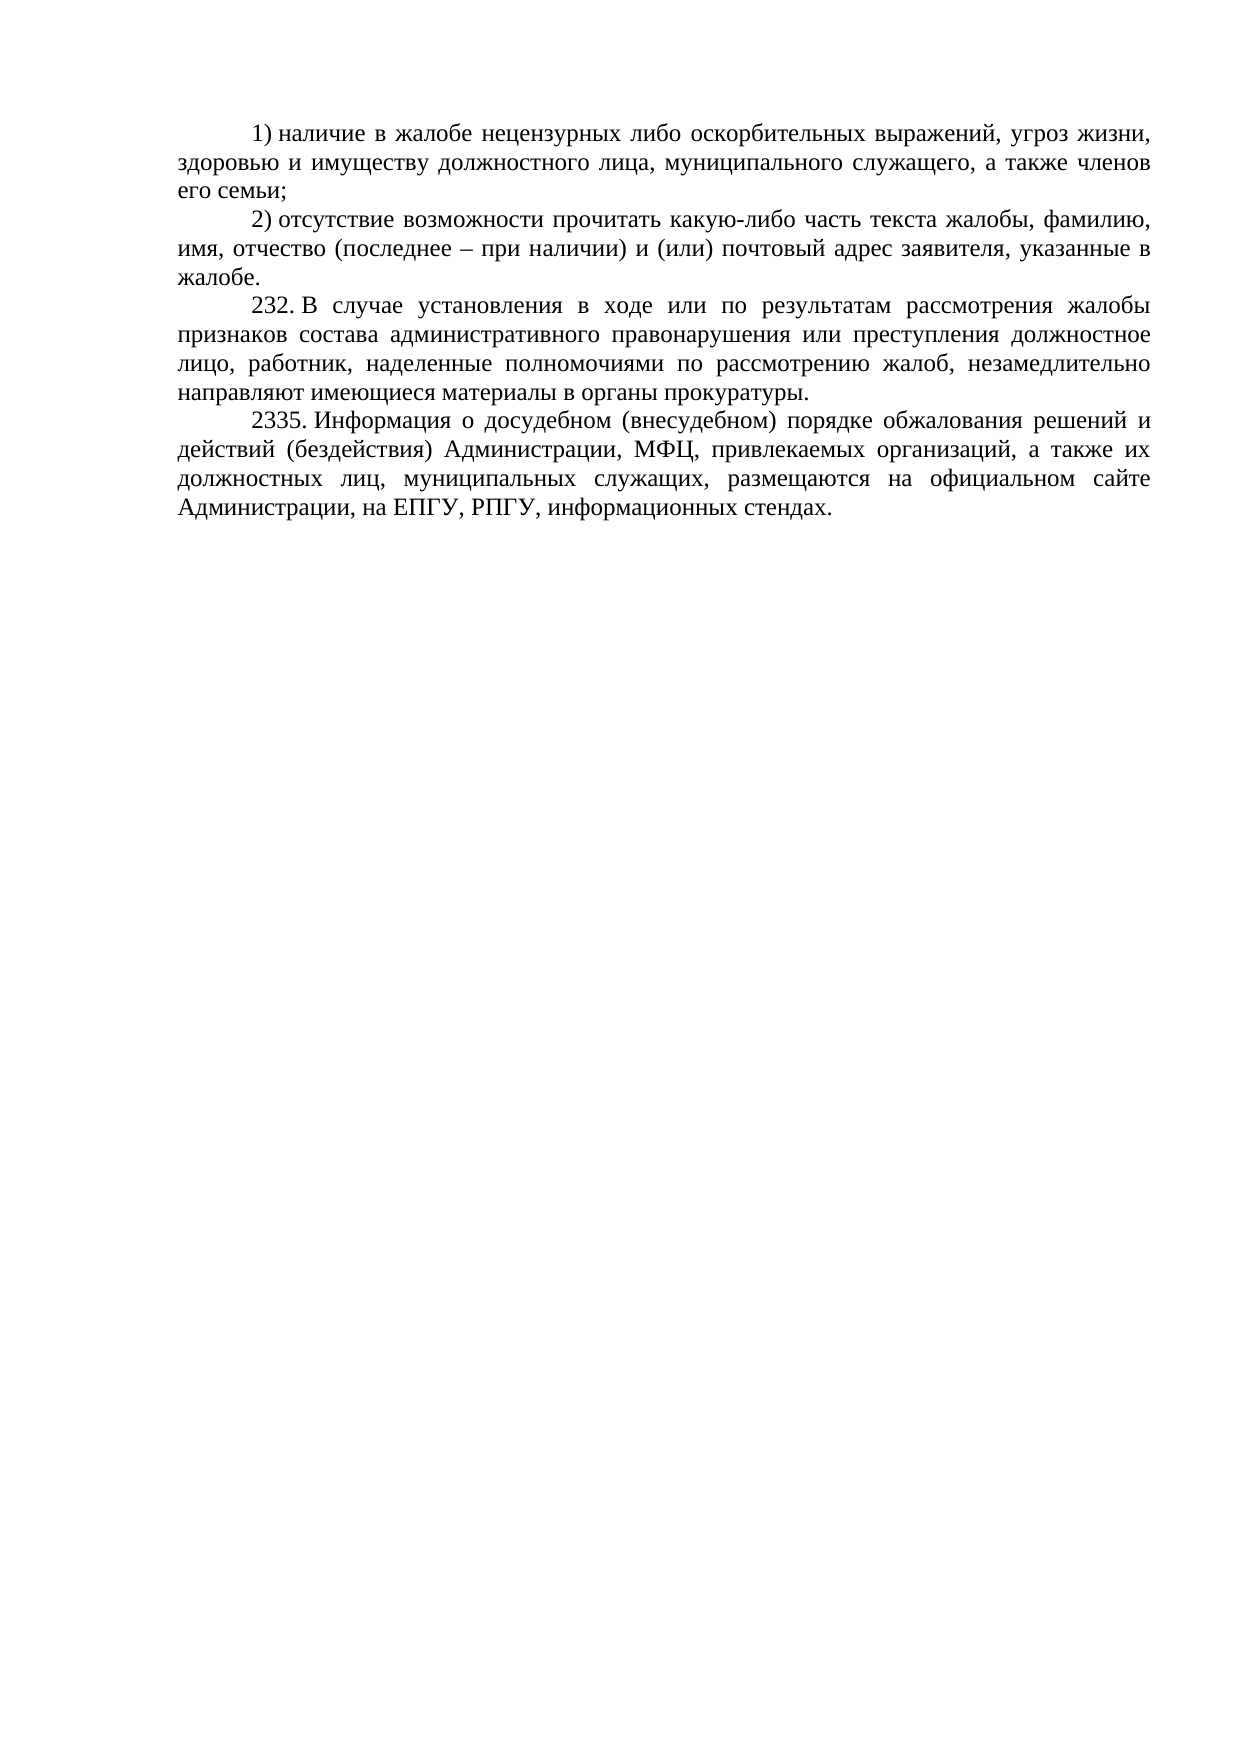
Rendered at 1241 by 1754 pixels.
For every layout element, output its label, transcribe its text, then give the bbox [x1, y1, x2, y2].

text 2) отсутствие возможности прочитать какую-либо часть текста жалобы, фамилию, имя, отчество (последнее – при наличии) и (или) почтовый адрес заявителя, указанные в жалобе. [177, 204, 1152, 291]
text 232. В случае установления в ходе или по результатам рассмотрения жалобы признаков состава административного правонарушения или преступления должностное лицо, работник, наделенные полномочиями по рассмотрению жалоб, незамедлительно направляют имеющиеся материалы в органы прокуратуры. [177, 291, 1152, 406]
text 2335. Информация о досудебном (внесудебном) порядке обжалования решений и действий (бездействия) Администрации, МФЦ, привлекаемых организаций, а также их должностных лиц, муниципальных служащих, размещаются на официальном сайте Администрации, на ЕПГУ, РПГУ, информационных стендах. [177, 406, 1152, 521]
text 1) наличие в жалобе нецензурных либо оскорбительных выражений, угроз жизни, здоровью и имуществу должностного лица, муниципального служащего, а также членов его семьи; [177, 118, 1152, 204]
